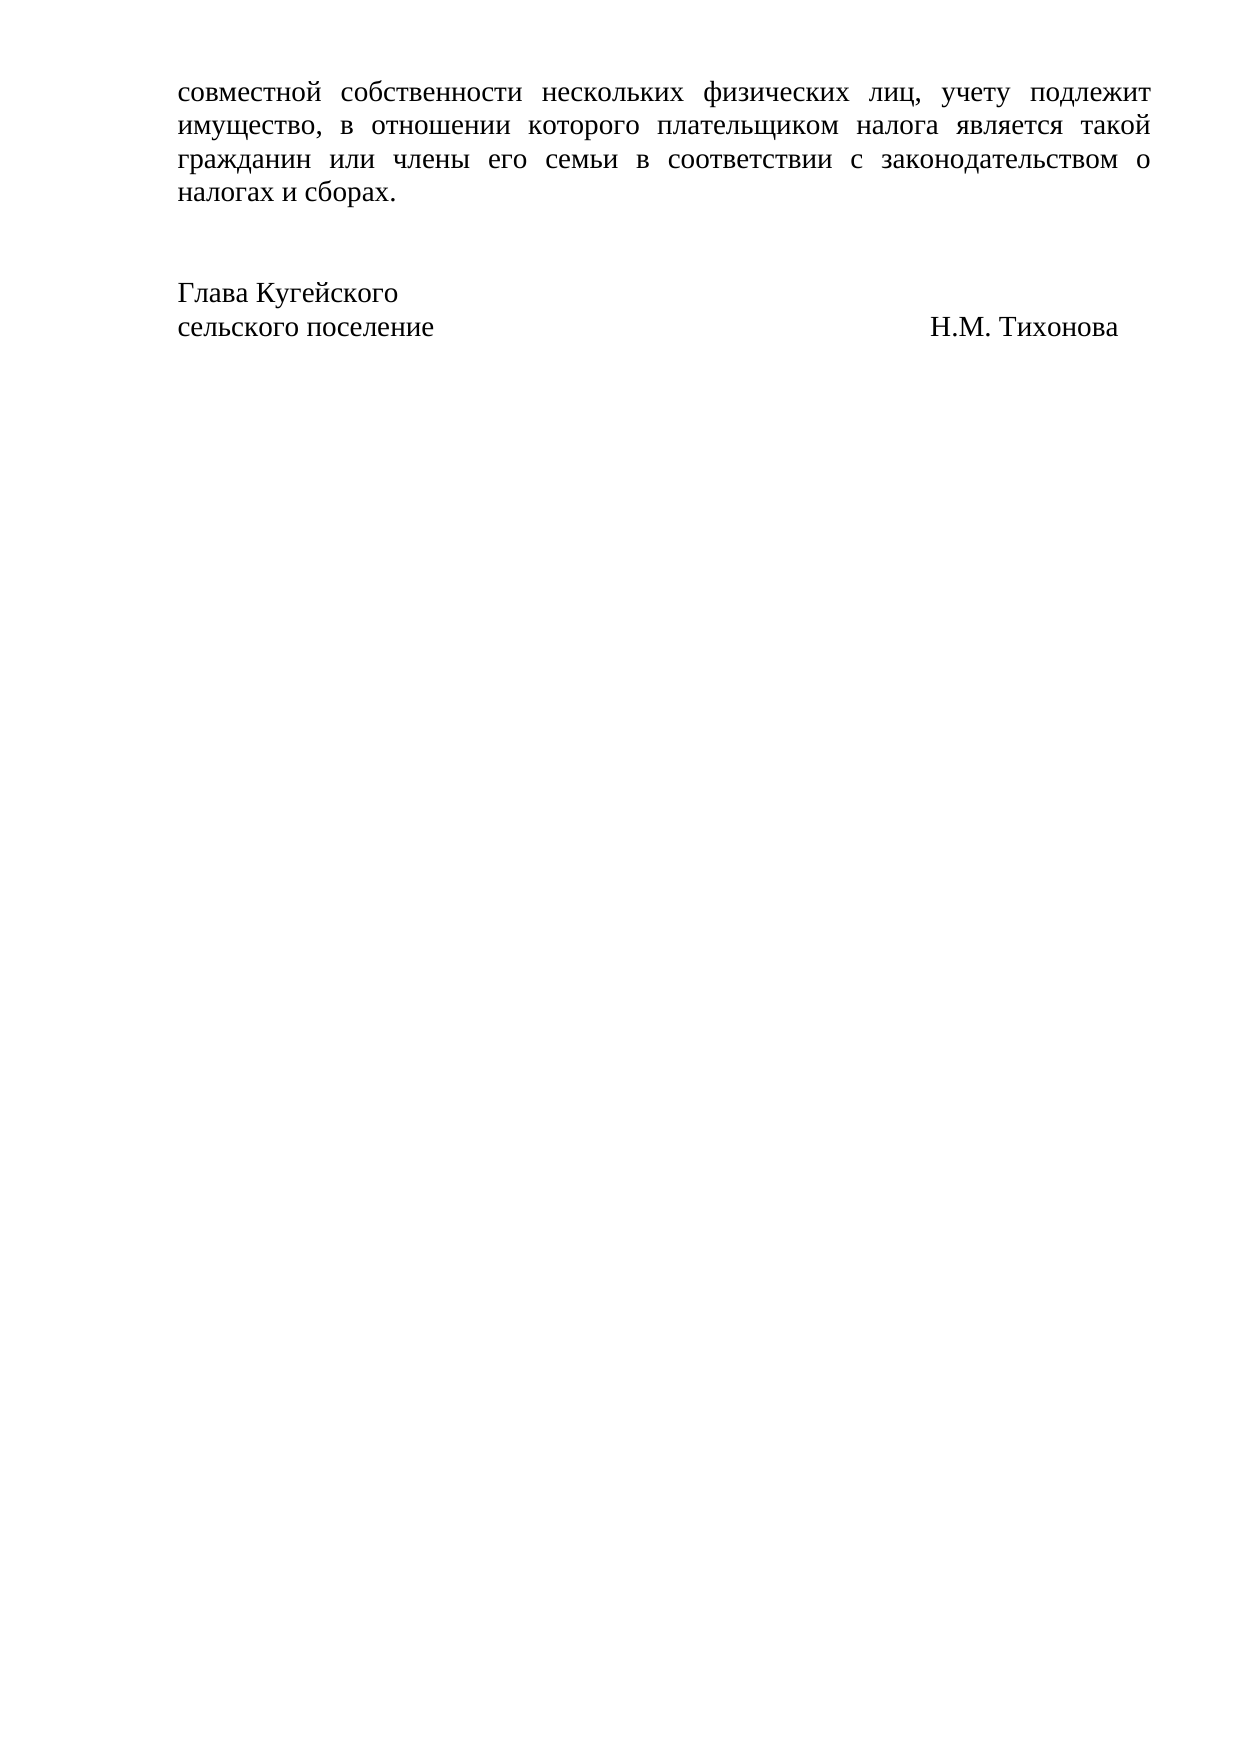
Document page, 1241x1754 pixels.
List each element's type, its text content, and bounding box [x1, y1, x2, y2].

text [177, 74, 1152, 208]
text Глава Кугейского [177, 275, 1152, 309]
text сельского поселение Н.М. Тихонова [177, 309, 1152, 342]
